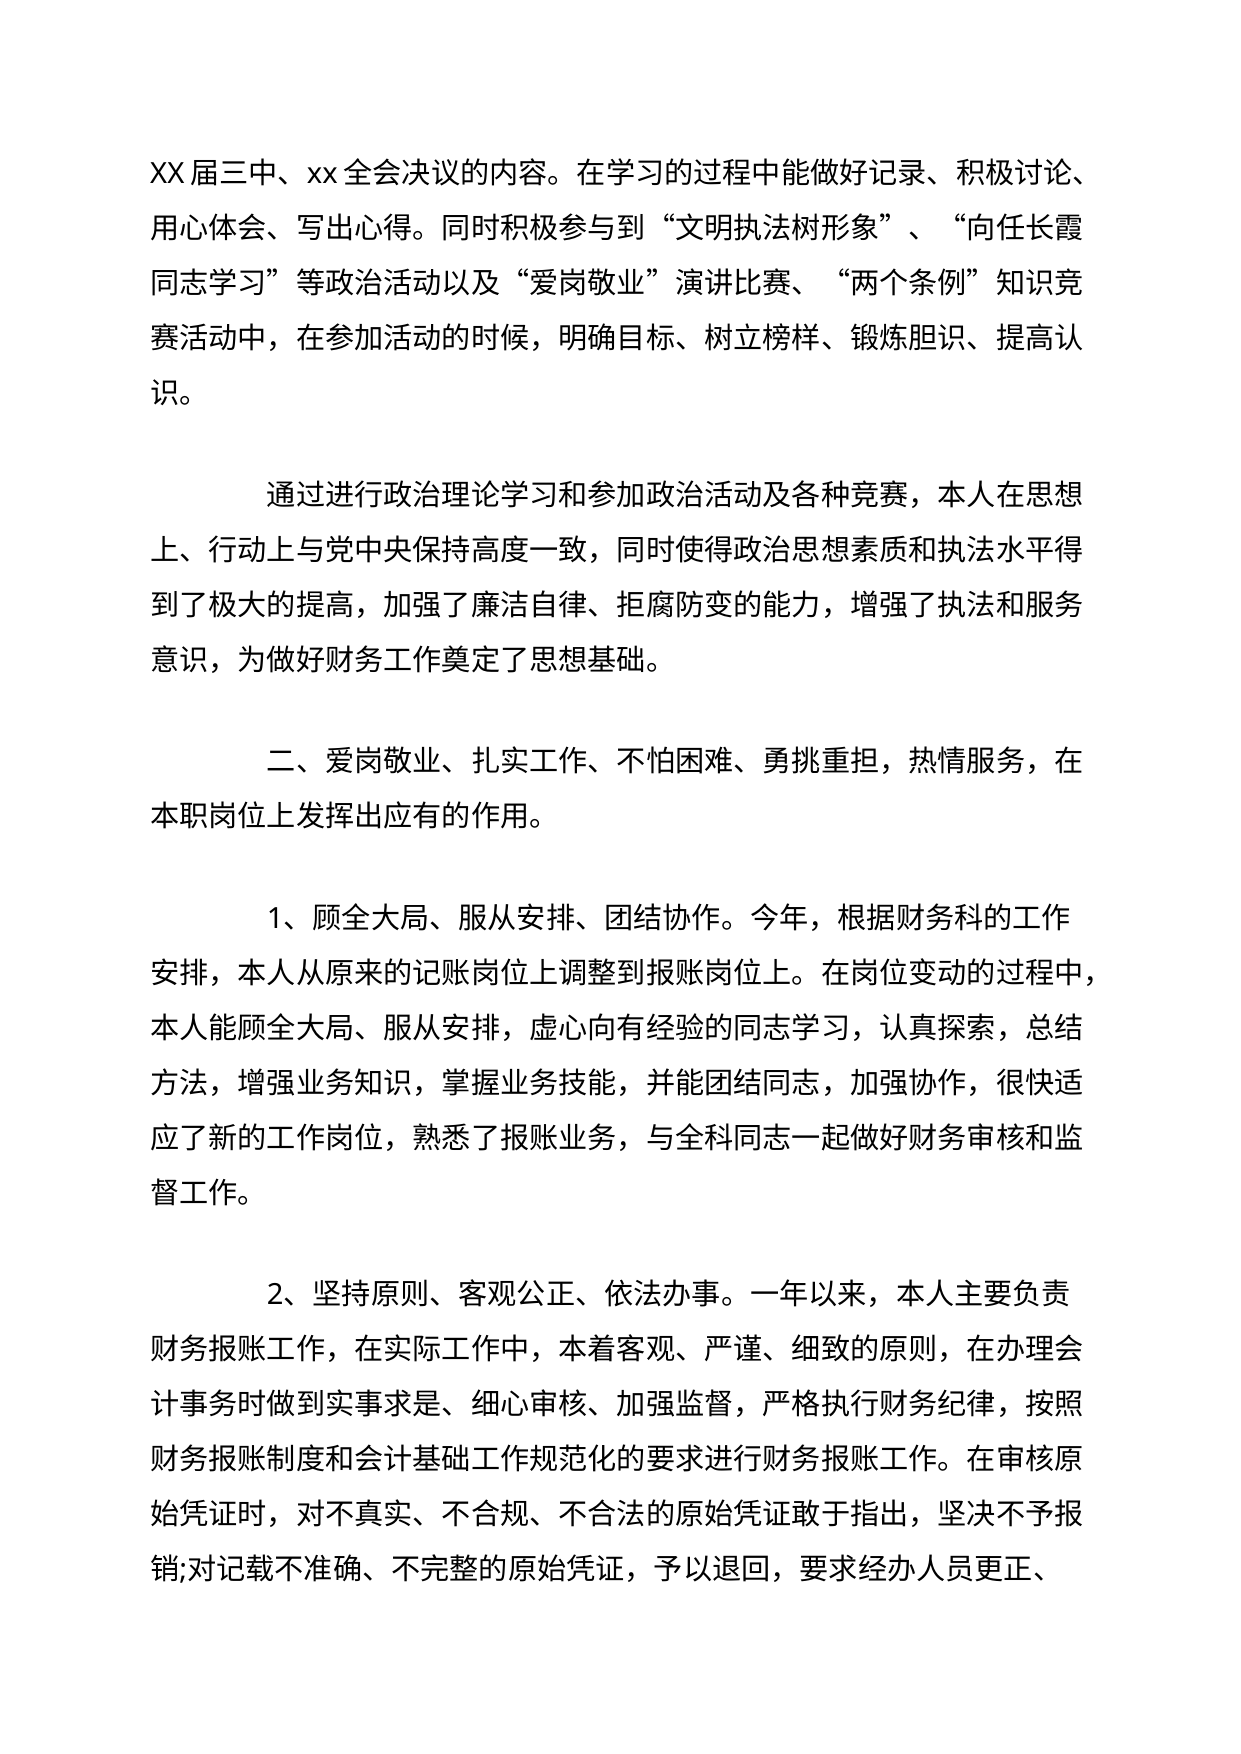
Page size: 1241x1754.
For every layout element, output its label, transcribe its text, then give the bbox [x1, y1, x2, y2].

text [150, 150, 1090, 412]
text 通过进行政治理论学习和参加政治活动及各种竞赛，本人在思想上、行动上与党中央保持高度一致，同时使得政治思想素质和执法水平得到了极大的提高，加强了廉洁自律、拒腐防变的能力，增强了执法和服务意识，为做好财务工作奠定了思想基础。 [150, 471, 1090, 678]
text 1、顾全大局、服从安排、团结协作。今年，根据财务科的工作安排，本人从原来的记账岗位上调整到报账岗位上。在岗位变动的过程中，本人能顾全大局、服从安排，虚心向有经验的同志学习，认真探索，总结方法，增强业务知识，掌握业务技能，并能团结同志，加强协作，很快适应了新的工作岗位，熟悉了报账业务，与全科同志一起做好财务审核和监督工作。 [150, 894, 1090, 1211]
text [150, 1271, 1090, 1588]
text 二、爱岗敬业、扎实工作、不怕困难、勇挑重担，热情服务，在本职岗位上发挥出应有的作用。 [150, 738, 1090, 835]
